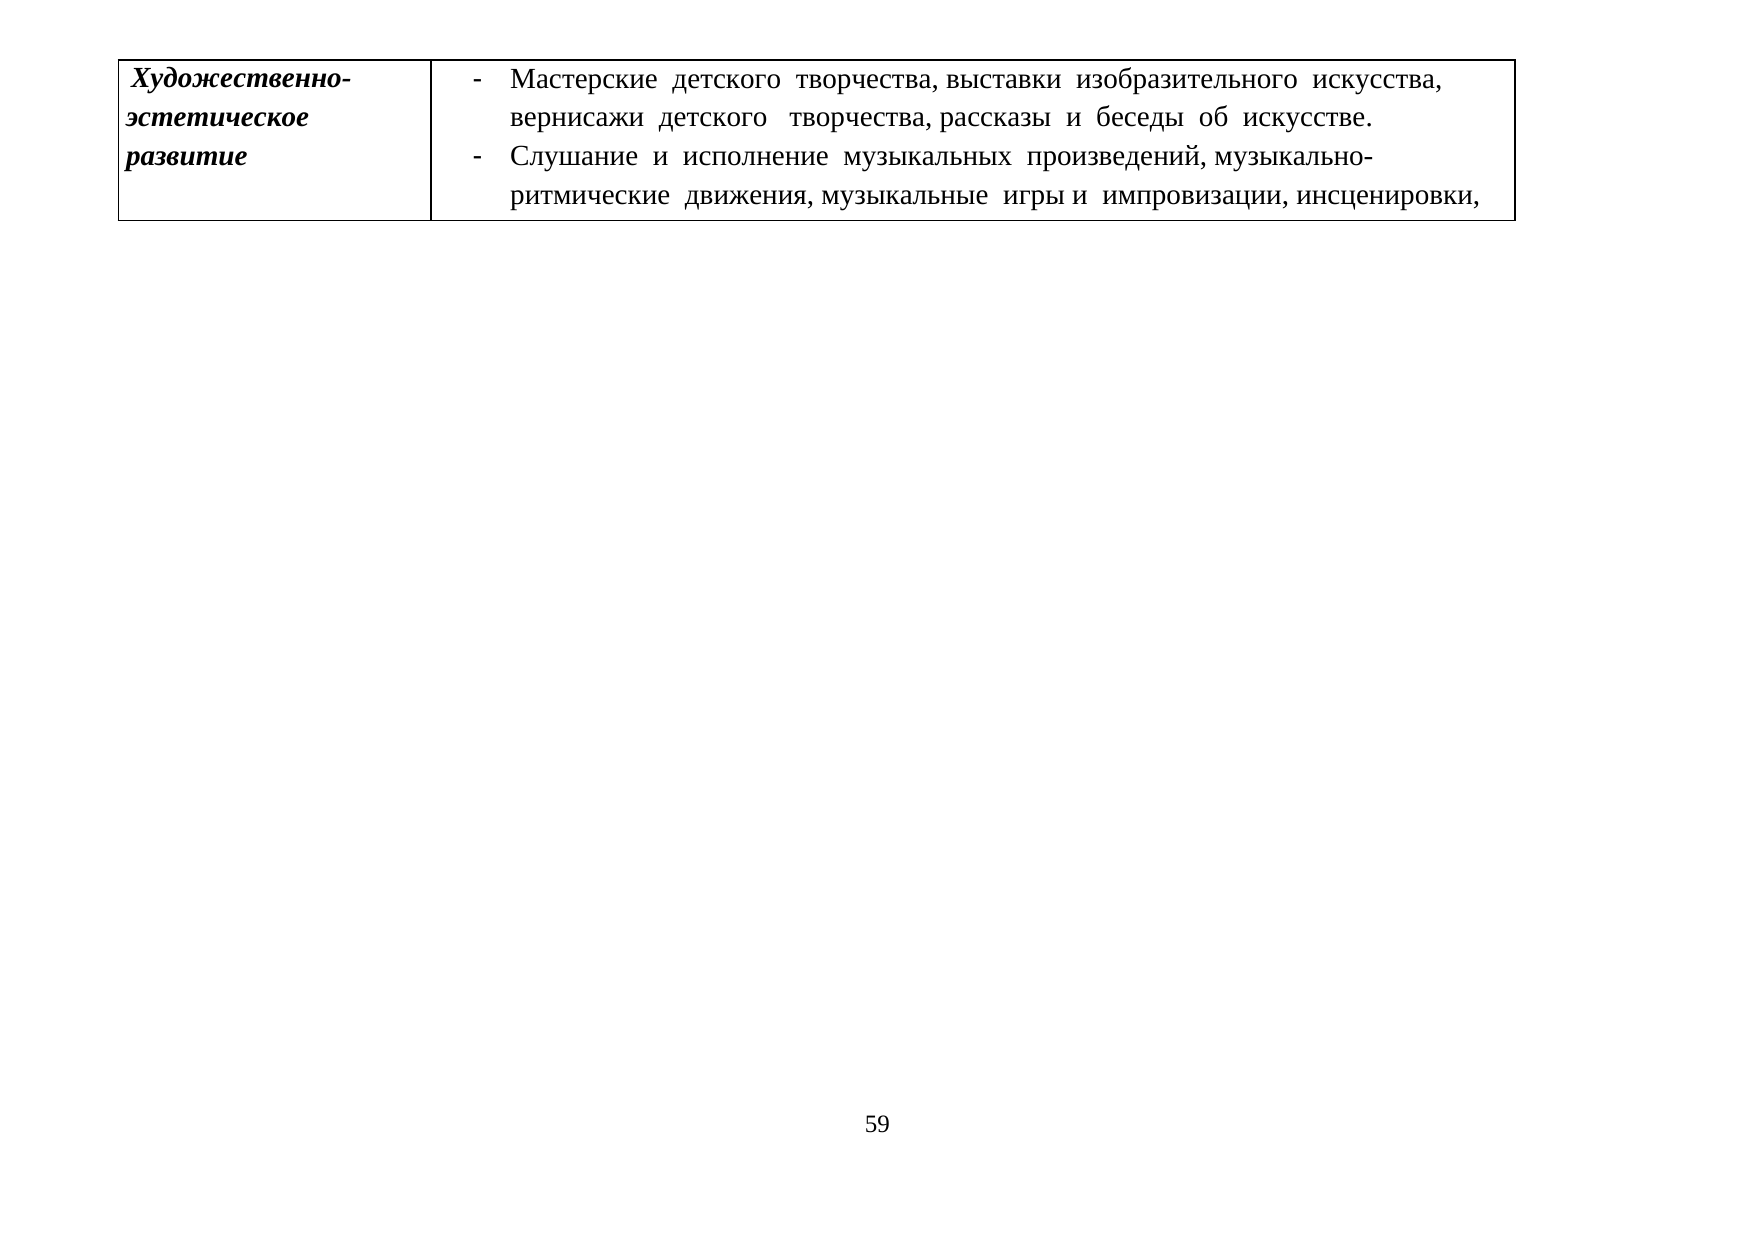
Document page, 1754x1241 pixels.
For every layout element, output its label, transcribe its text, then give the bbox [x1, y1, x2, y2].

table_cell Мастерские детского творчества, выставки изобразительного искусства, вернисажи детского творчества, рассказы и беседы об искусстве. Слушание и исполнение музыкальных произведений, музыкально-ритмические движения, музыкальные игры и импровизации, инсценировки, драматизации, организация детского оркестра и др. [432, 61, 1514, 220]
table_cell Художественно-эстетическое развитие [119, 61, 430, 220]
